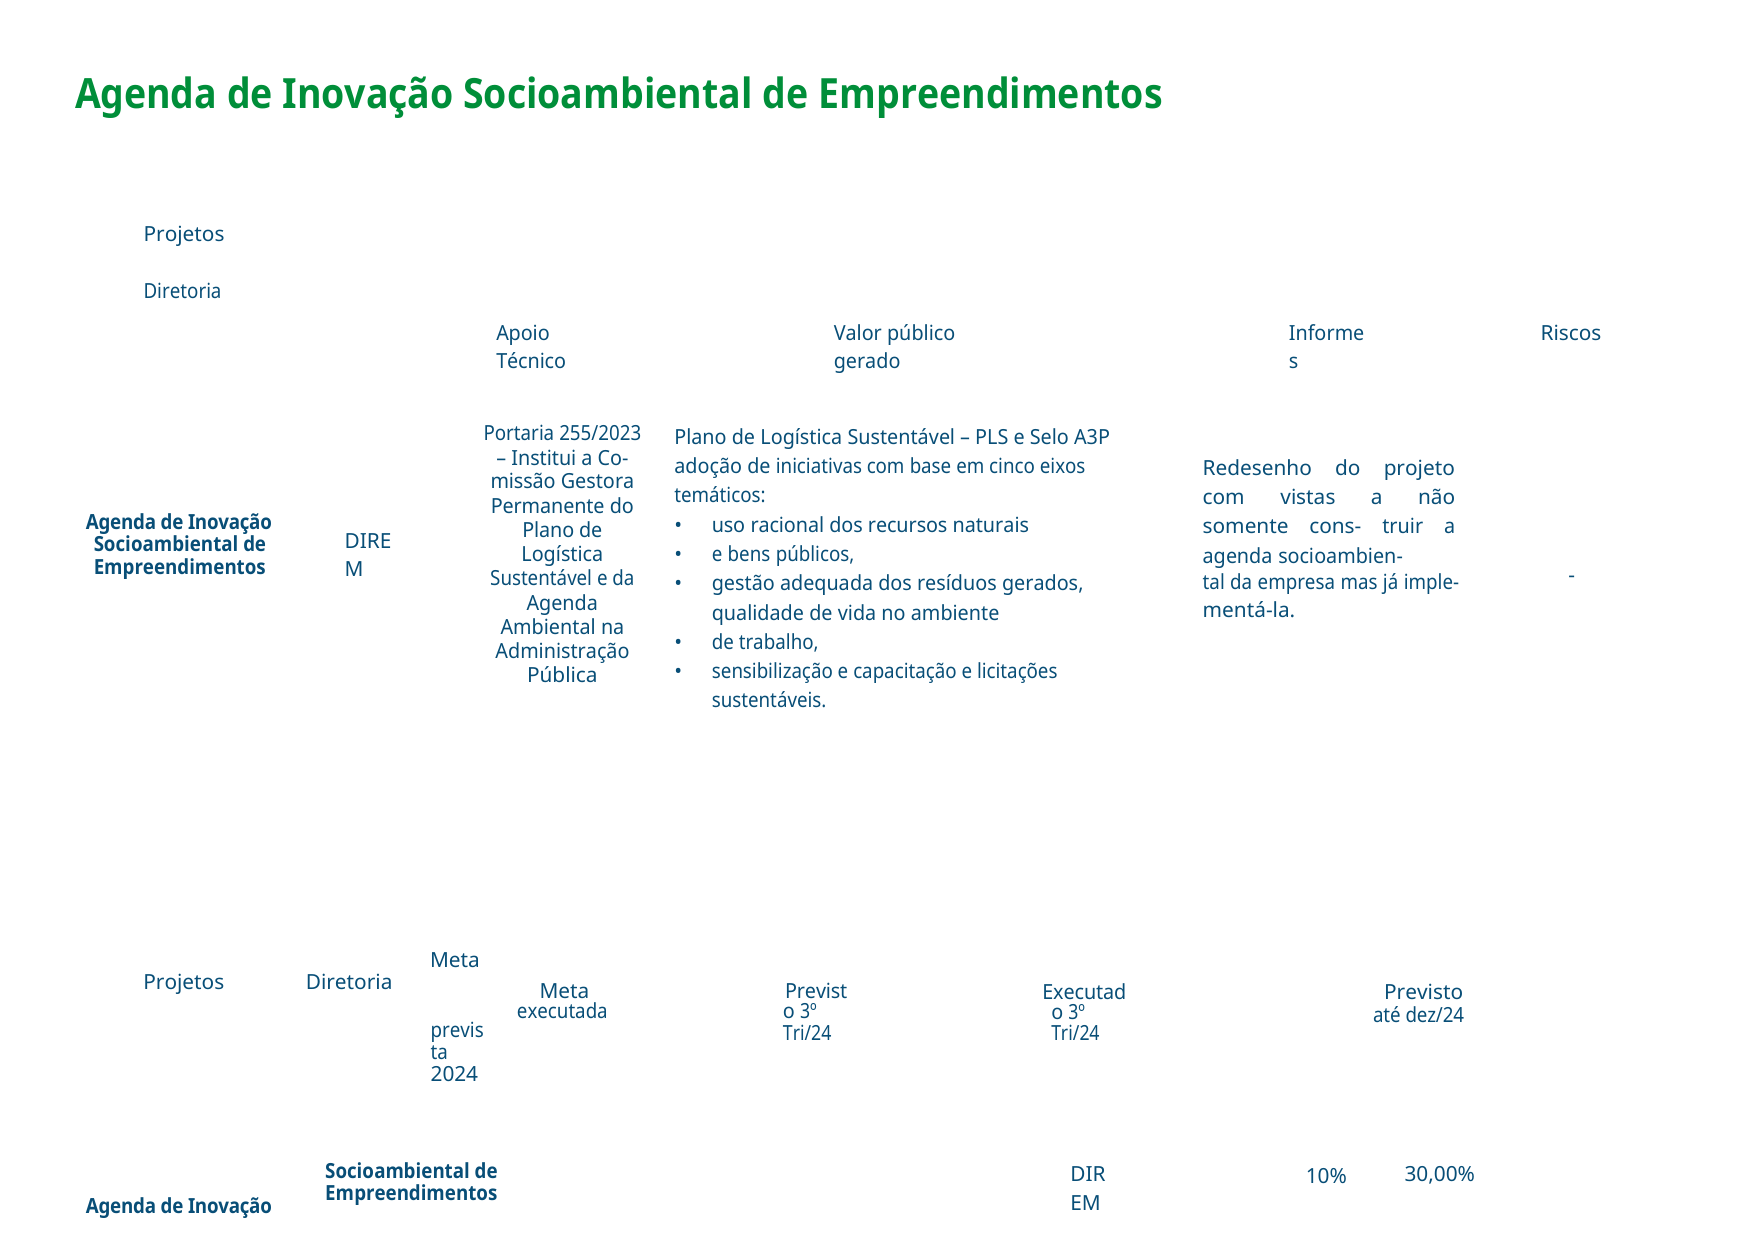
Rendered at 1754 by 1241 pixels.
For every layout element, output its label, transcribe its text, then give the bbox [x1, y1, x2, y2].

text mentá-la. [1202, 596, 1691, 624]
text Executado 3º Tri/24 [1042, 982, 1135, 1047]
text Projetos Diretoria prevista 2024 [143, 972, 487, 1088]
list de trabalho, [674, 627, 1177, 656]
text Plano de Logística Sustentável – PLS e Selo A3P adoção de iniciativas com base em cinco eixos temáticos: [674, 422, 1177, 509]
list e bens públicos, [674, 539, 1177, 568]
subtitle Agenda de Inovação Socioambiental de Empreendimentos [75, 64, 1691, 121]
subtitle Agenda de Inovação Socioambiental de Empreendimentos [86, 511, 276, 581]
text Informes [1289, 318, 1370, 374]
text DIREM [344, 526, 406, 583]
text tal da empresa mas já imple- - [1202, 570, 1691, 595]
text Meta [430, 952, 487, 972]
text DIREM 10% 30,00% [1190, 1159, 1691, 1191]
text Previsto até dez/24 [1373, 980, 1484, 1028]
text Redesenho do projeto com vistas a não somente cons- truir a agenda socioambien- [1202, 453, 1455, 569]
text Apoio Técnico [496, 318, 622, 374]
subtitle Agenda de Inovação Socioambiental de Empreendimentos [317, 1159, 597, 1206]
text Riscos [1538, 318, 1603, 346]
text Previsto 3º Tri/24 [783, 981, 857, 1046]
list sensibilização e capacitação e licitações sustentáveis. [674, 656, 1177, 713]
text Meta executada [517, 981, 611, 1025]
text Valor público gerado [833, 318, 1018, 374]
text DIREM 10% 30,00% [1070, 1159, 1112, 1216]
text Projetos Diretoria [143, 219, 409, 304]
list uso racional dos recursos naturais [674, 510, 1177, 538]
subtitle Agenda de Inovação Socioambiental de Empreendimentos [86, 1195, 276, 1218]
list gestão adequada dos resíduos gerados, qualidade de vida no ambiente [674, 568, 1172, 626]
text – Institui a Co- missão Gestora Permanente do Plano de Logística Sustentável e da Agenda Ambiental na Administração Pública [481, 446, 644, 689]
text Portaria 255/2023 [481, 423, 644, 445]
